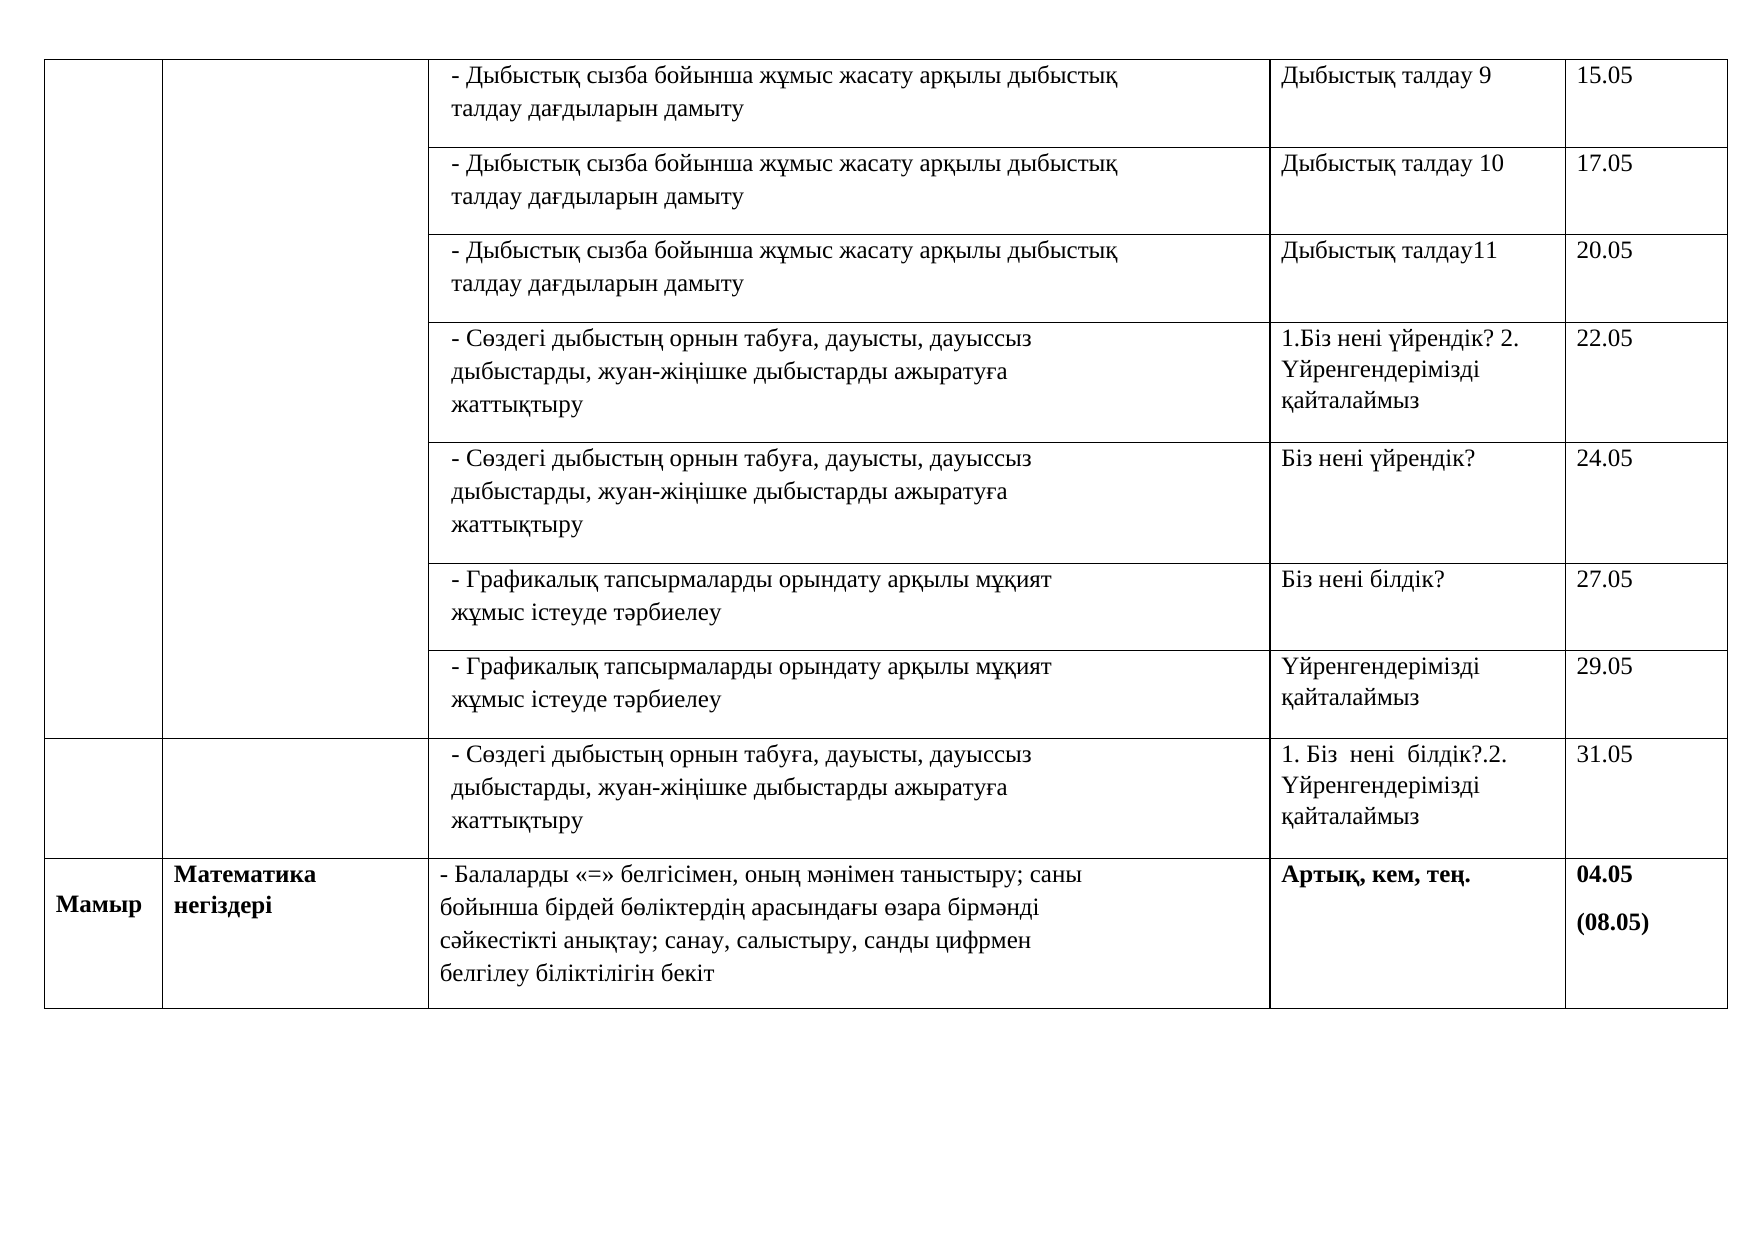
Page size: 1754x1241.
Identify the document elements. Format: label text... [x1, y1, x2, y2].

table_cell - Сөздегі дыбыстың орнын табуға, дауысты, дауыссыз дыбыстарды, жуан-жіңішке дыбыстарды ажыратуға жаттықтыру [429, 443, 1269, 563]
table_cell 31.05 [1566, 739, 1727, 858]
table_cell - Дыбыстық сызба бойынша жұмыс жасату арқылы дыбыстық талдау дағдыларын дамыту [429, 235, 1269, 322]
table_cell - Графикалық тапсырмаларды орындату арқылы мұқият жұмыс істеуде тəрбиелеу [429, 564, 1269, 650]
table_cell 22.05 [1566, 323, 1727, 442]
table_cell [163, 739, 428, 858]
table_cell - Графикалық тапсырмаларды орындату арқылы мұқият жұмыс істеуде тəрбиелеу [429, 651, 1269, 738]
table_cell - Сөздегі дыбыстың орнын табуға, дауысты, дауыссыз дыбыстарды, жуан-жіңішке дыбыстарды ажыратуға жаттықтыру [429, 323, 1269, 442]
table_cell - Дыбыстық сызба бойынша жұмыс жасату арқылы дыбыстық талдау дағдыларын дамыту [429, 60, 1269, 147]
table_cell 04.05 (08.05) [1566, 859, 1727, 1008]
table_cell Біз нені үйрендік? [1271, 443, 1565, 563]
table_cell Дыбыстық талдау 10 [1271, 148, 1565, 234]
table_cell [163, 859, 428, 1008]
table_cell 24.05 [1566, 443, 1727, 563]
table_cell Дыбыстық талдау 9 [1271, 60, 1565, 147]
table_cell 27.05 [1566, 564, 1727, 650]
table_cell - Балаларды «=» белгісімен, оның мәнімен таныстыру; саны бойынша бірдей бөліктердің арасындағы өзара бірмәнді сәйкестікті анықтау; санау, салыстыру, санды цифрмен белгілеу біліктілігін бекіт [429, 859, 1269, 1008]
table_cell Мамыр [45, 859, 162, 1008]
table_cell Біз нені білдік? [1271, 564, 1565, 650]
table_cell 20.05 [1566, 235, 1727, 322]
table_cell Артық, кем, тең. [1271, 859, 1565, 1008]
table_cell 17.05 [1566, 148, 1727, 234]
table_cell 29.05 [1566, 651, 1727, 738]
table_cell 15.05 [1566, 60, 1727, 147]
table_cell 1. Біз нені білдік?.2. Үйренгендерімізді қайталаймыз [1271, 739, 1565, 858]
table_cell [45, 739, 162, 858]
table_cell 1.Біз нені үйрендік? 2. Үйренгендерімізді қайталаймыз [1271, 323, 1565, 442]
table_cell Дыбыстық талдау11 [1271, 235, 1565, 322]
table_cell - Дыбыстық сызба бойынша жұмыс жасату арқылы дыбыстық талдау дағдыларын дамыту [429, 148, 1269, 234]
table_cell - Сөздегі дыбыстың орнын табуға, дауысты, дауыссыз дыбыстарды, жуан-жіңішке дыбыстарды ажыратуға жаттықтыру [429, 739, 1269, 858]
table_cell Үйренгендерімізді қайталаймыз [1271, 651, 1565, 738]
